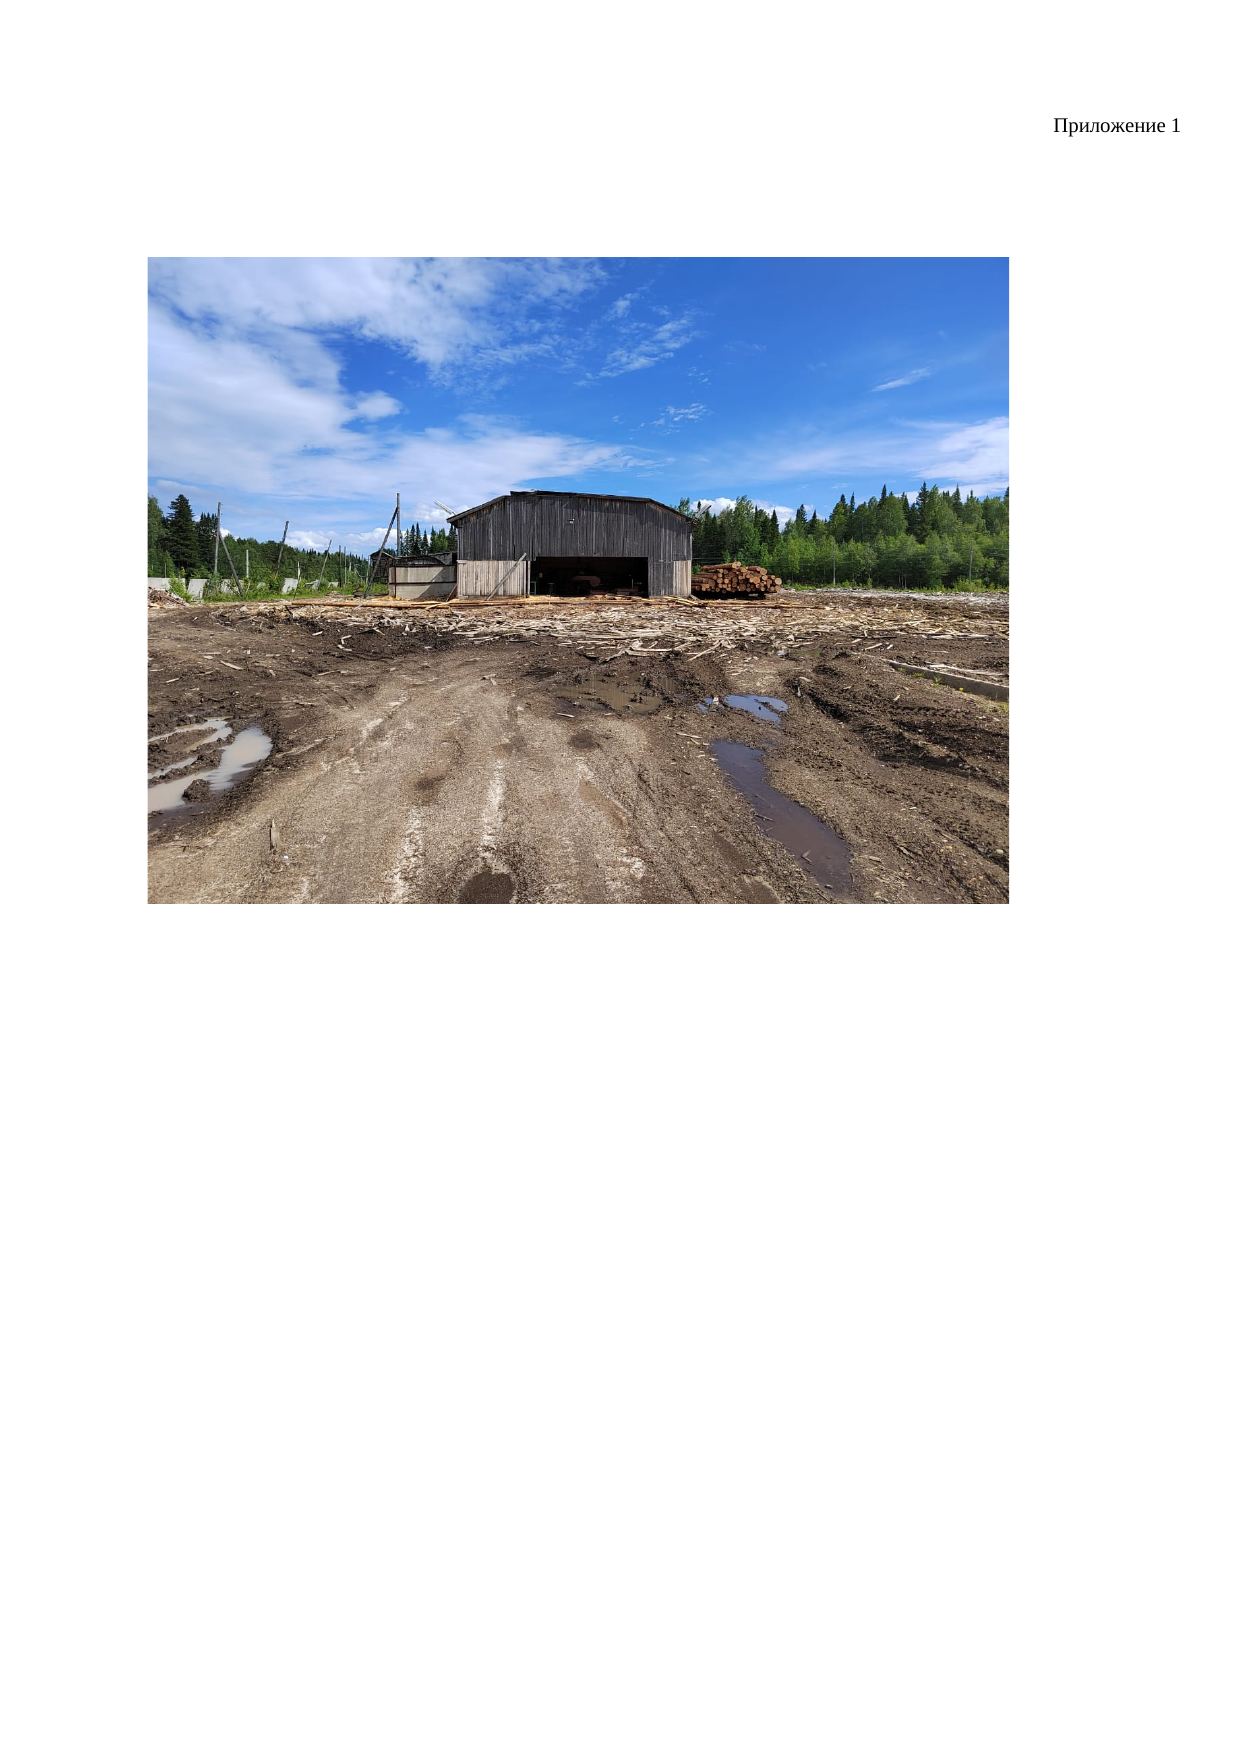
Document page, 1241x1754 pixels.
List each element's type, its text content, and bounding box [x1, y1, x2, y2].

picture [147, 257, 1010, 904]
text Приложение 1 [148, 113, 1181, 137]
